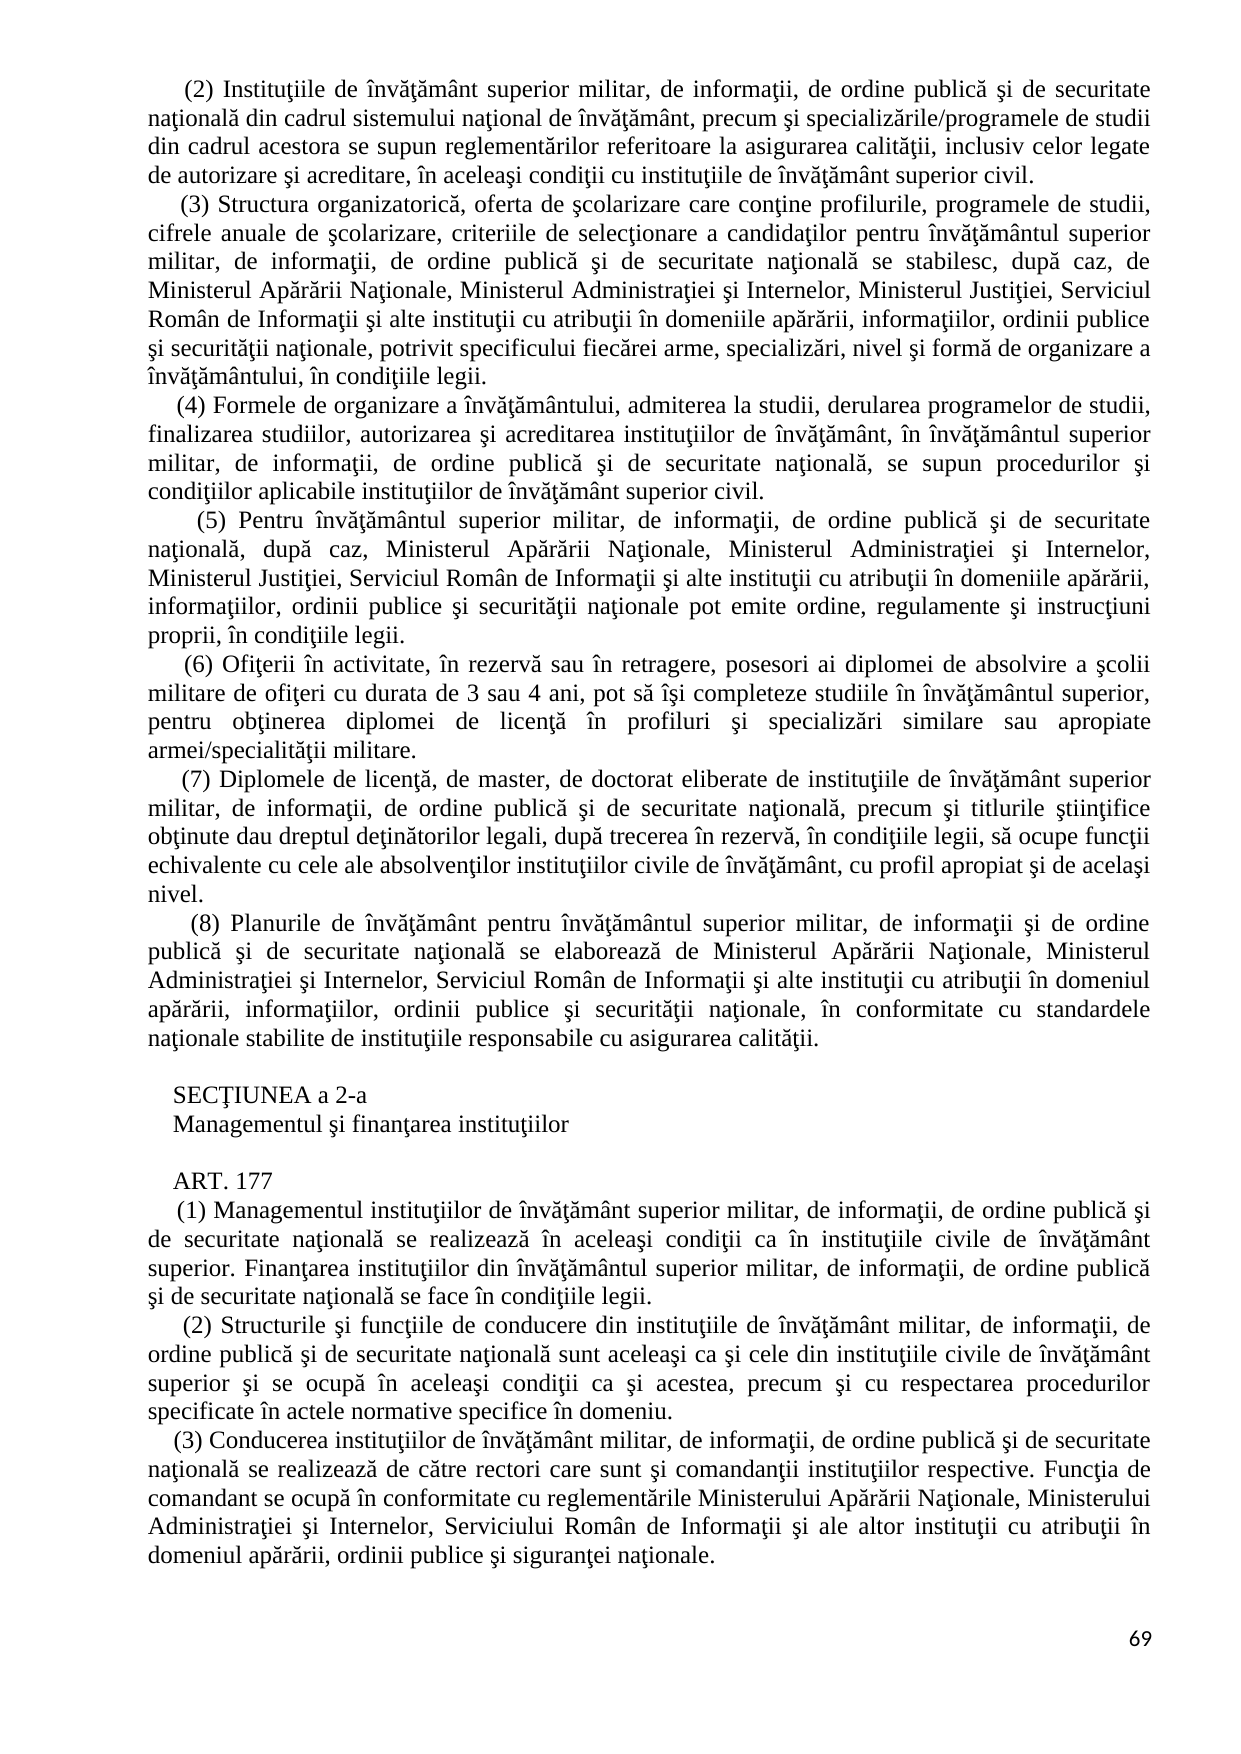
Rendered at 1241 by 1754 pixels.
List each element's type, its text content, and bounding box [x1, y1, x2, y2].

text (3) Structura organizatorică, oferta de şcolarizare care conţine profilurile, programele de studii, cifrele anuale de şcolarizare, criteriile de selecţionare a candidaţilor pentru învăţământul superior militar, de informaţii, de ordine publică şi de securitate naţională se stabilesc, după caz, de Ministerul Apărării Naţionale, Ministerul Administraţiei şi Internelor, Ministerul Justiţiei, Serviciul Român de Informaţii şi alte instituţii cu atribuţii în domeniile apărării, informaţiilor, ordinii publice şi securităţii naţionale, potrivit specificului fiecărei arme, specializări, nivel şi formă de organizare a învăţământului, în condiţiile legii. [148, 189, 1152, 390]
text SECŢIUNEA a 2-a [148, 1080, 1152, 1109]
text (7) Diplomele de licenţă, de master, de doctorat eliberate de instituţiile de învăţământ superior militar, de informaţii, de ordine publică şi de securitate naţională, precum şi titlurile ştiinţifice obţinute dau dreptul deţinătorilor legali, după trecerea în rezervă, în condiţiile legii, să ocupe funcţii echivalente cu cele ale absolvenţilor instituţiilor civile de învăţământ, cu profil apropiat şi de acelaşi nivel. [148, 764, 1152, 908]
text Managementul şi finanţarea instituţiilor [148, 1109, 1152, 1138]
text (2) Instituţiile de învăţământ superior militar, de informaţii, de ordine publică şi de securitate naţională din cadrul sistemului naţional de învăţământ, precum şi specializările/programele de studii din cadrul acestora se supun reglementărilor referitoare la asigurarea calităţii, inclusiv celor legate de autorizare şi acreditare, în aceleaşi condiţii cu instituţiile de învăţământ superior civil. [148, 74, 1152, 189]
text (1) Managementul instituţiilor de învăţământ superior militar, de informaţii, de ordine publică şi de securitate naţională se realizează în aceleaşi condiţii ca în instituţiile civile de învăţământ superior. Finanţarea instituţiilor din învăţământul superior militar, de informaţii, de ordine publică şi de securitate naţională se face în condiţiile legii. [148, 1195, 1152, 1310]
text (6) Ofiţerii în activitate, în rezervă sau în retragere, posesori ai diplomei de absolvire a şcolii militare de ofiţeri cu durata de 3 sau 4 ani, pot să îşi completeze studiile în învăţământul superior, pentru obţinerea diplomei de licenţă în profiluri şi specializări similare sau apropiate armei/specialităţii militare. [148, 649, 1152, 764]
text ART. 177 [148, 1166, 1152, 1195]
text (2) Structurile şi funcţiile de conducere din instituţiile de învăţământ militar, de informaţii, de ordine publică şi de securitate naţională sunt aceleaşi ca şi cele din instituţiile civile de învăţământ superior şi se ocupă în aceleaşi condiţii ca şi acestea, precum şi cu respectarea procedurilor specificate în actele normative specifice în domeniu. [148, 1310, 1152, 1425]
text (8) Planurile de învăţământ pentru învăţământul superior militar, de informaţii şi de ordine publică şi de securitate naţională se elaborează de Ministerul Apărării Naţionale, Ministerul Administraţiei şi Internelor, Serviciul Român de Informaţii şi alte instituţii cu atribuţii în domeniul apărării, informaţiilor, ordinii publice şi securităţii naţionale, în conformitate cu standardele naţionale stabilite de instituţiile responsabile cu asigurarea calităţii. [148, 908, 1152, 1051]
text (4) Formele de organizare a învăţământului, admiterea la studii, derularea programelor de studii, finalizarea studiilor, autorizarea şi acreditarea instituţiilor de învăţământ, în învăţământul superior militar, de informaţii, de ordine publică şi de securitate naţională, se supun procedurilor şi condiţiilor aplicabile instituţiilor de învăţământ superior civil. [148, 390, 1152, 505]
text (3) Conducerea instituţiilor de învăţământ militar, de informaţii, de ordine publică şi de securitate naţională se realizează de către rectori care sunt şi comandanţii instituţiilor respective. Funcţia de comandant se ocupă în conformitate cu reglementările Ministerului Apărării Naţionale, Ministerului Administraţiei şi Internelor, Serviciului Român de Informaţii şi ale altor instituţii cu atribuţii în domeniul apărării, ordinii publice şi siguranţei naţionale. [148, 1425, 1152, 1569]
text (5) Pentru învăţământul superior militar, de informaţii, de ordine publică şi de securitate naţională, după caz, Ministerul Apărării Naţionale, Ministerul Administraţiei şi Internelor, Ministerul Justiţiei, Serviciul Român de Informaţii şi alte instituţii cu atribuţii în domeniile apărării, informaţiilor, ordinii publice şi securităţii naţionale pot emite ordine, regulamente şi instrucţiuni proprii, în condiţiile legii. [148, 505, 1152, 649]
